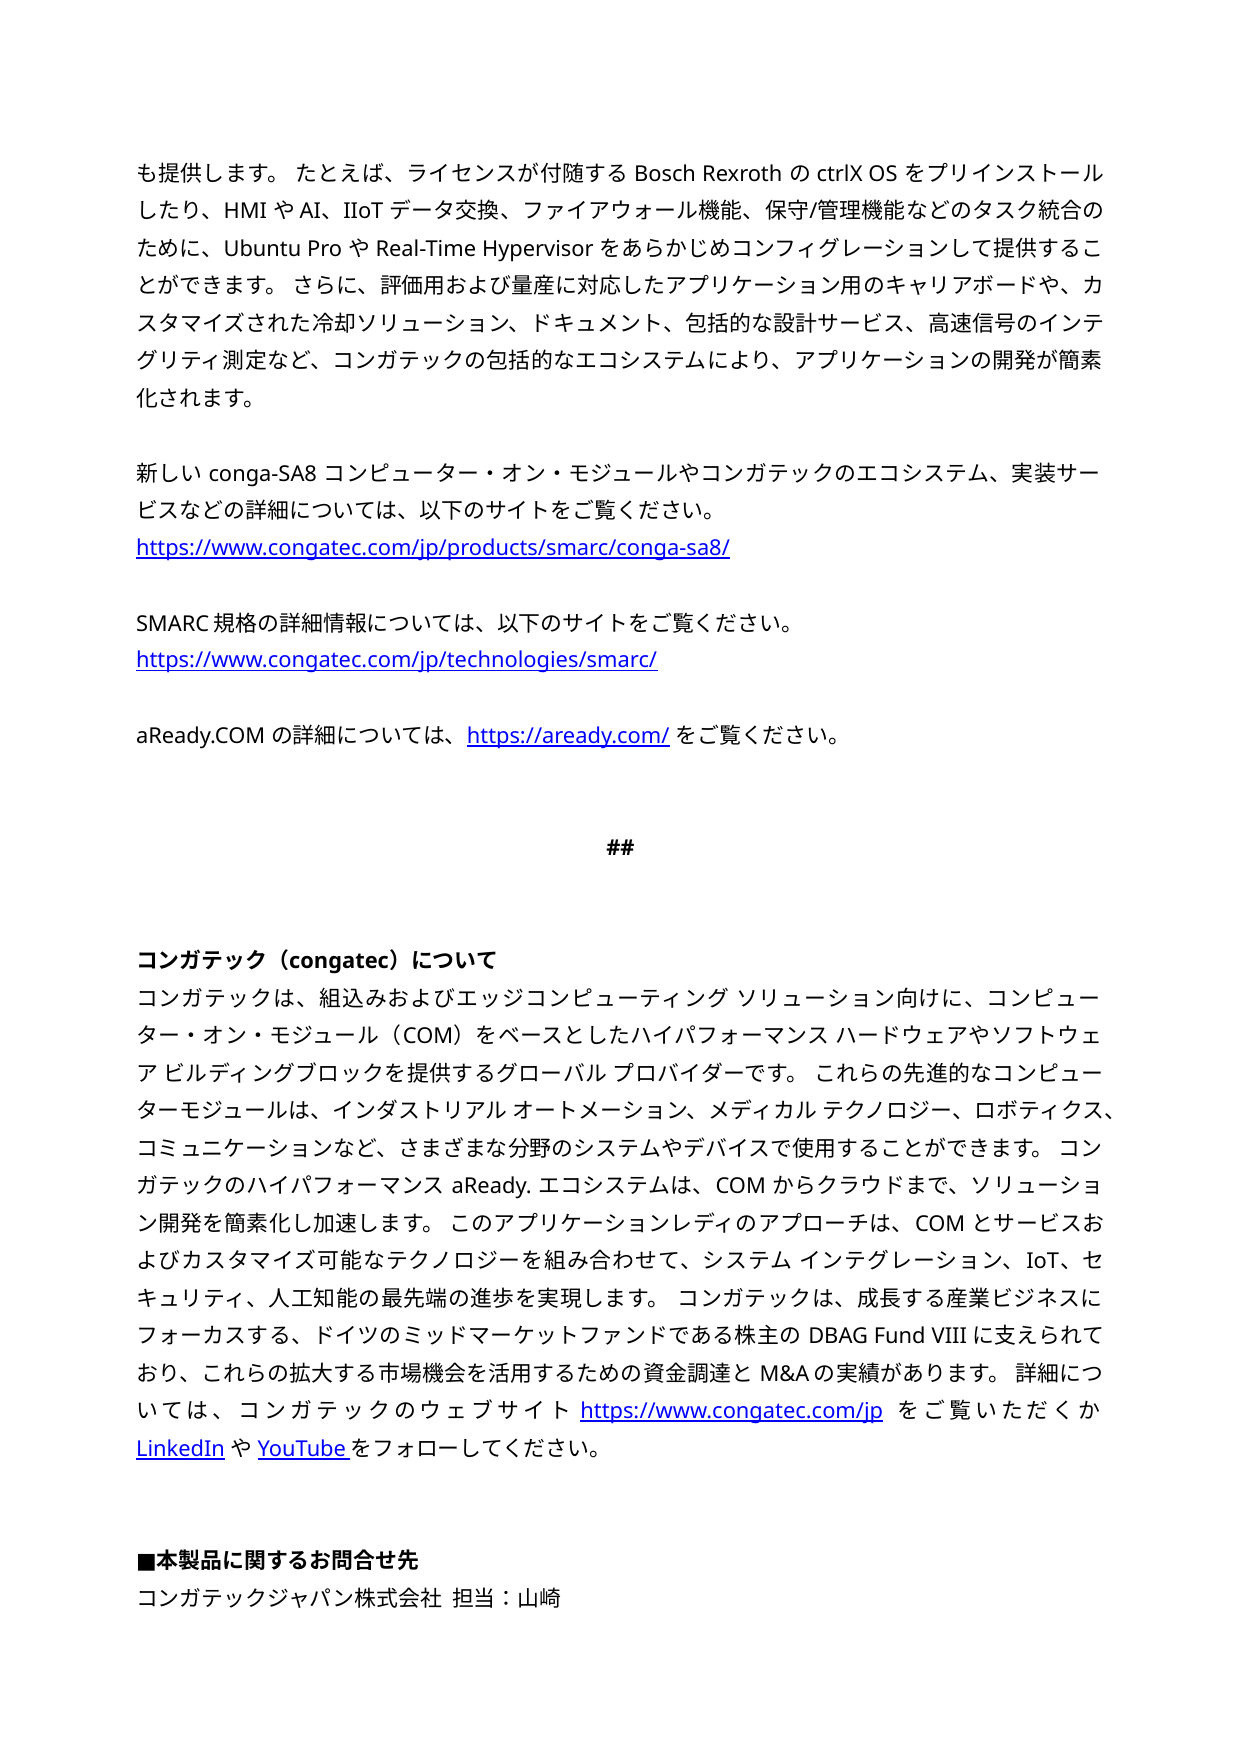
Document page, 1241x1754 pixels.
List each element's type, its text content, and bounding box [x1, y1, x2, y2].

text SMARC規格の詳細情報については、以下のサイトをご覧ください。 [136, 603, 1104, 641]
text 新しい conga-SA8 コンピューター・オン・モジュールやコンガテックのエコシステム、実装サービスなどの詳細については、以下のサイトをご覧ください。 [136, 453, 1104, 528]
text コンガテックは、組込みおよびエッジコンピューティング ソリューション向けに、コンピューター・オン・モジュール（COM）をベースとしたハイパフォーマンス ハードウェアやソフトウェア ビルディングブロックを提供するグローバル プロバイダーです。 これらの先進的なコンピューターモジュールは、インダストリアル オートメーション、メディカル テクノロジー、ロボティクス、コミュニケーションなど、さまざまな分野のシステムやデバイスで使用することができます。 コンガテックのハイパフォーマンス aReady. エコシステムは、COM からクラウドまで、ソリューション開発を簡素化し加速します。 このアプリケーションレディのアプローチは、COM とサービスおよびカスタマイズ可能なテクノロジーを組み合わせて、システム インテグレーション、IoT、セキュリティ、人工知能の最先端の進歩を実現します。 コンガテックは、成長する産業ビジネスにフォーカスする、ドイツのミッドマーケットファンドである株主のDBAG Fund VIIIに支えられており、これらの拡大する市場機会を活用するための資金調達とM&Aの実績があります。 詳細については、コンガテックのウェブサイトhttps://www.congatec.com/jp をご覧いただくか、LinkedIn や YouTubeをフォローしてください。 [136, 978, 1104, 1466]
text ■本製品に関するお問合せ先 [136, 1541, 1104, 1578]
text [136, 153, 1104, 416]
text コンガテックジャパン株式会社 担当：山崎 [136, 1578, 1104, 1616]
text https://www.congatec.com/jp/products/smarc/conga-sa8/ [136, 528, 1104, 566]
text ## [136, 828, 1104, 866]
text aReady.COM の詳細については、https://aready.com/ をご覧ください。 [136, 716, 1104, 753]
text コンガテック（congatec）について [136, 941, 1104, 978]
text https://www.congatec.com/jp/technologies/smarc/ [136, 641, 1104, 678]
